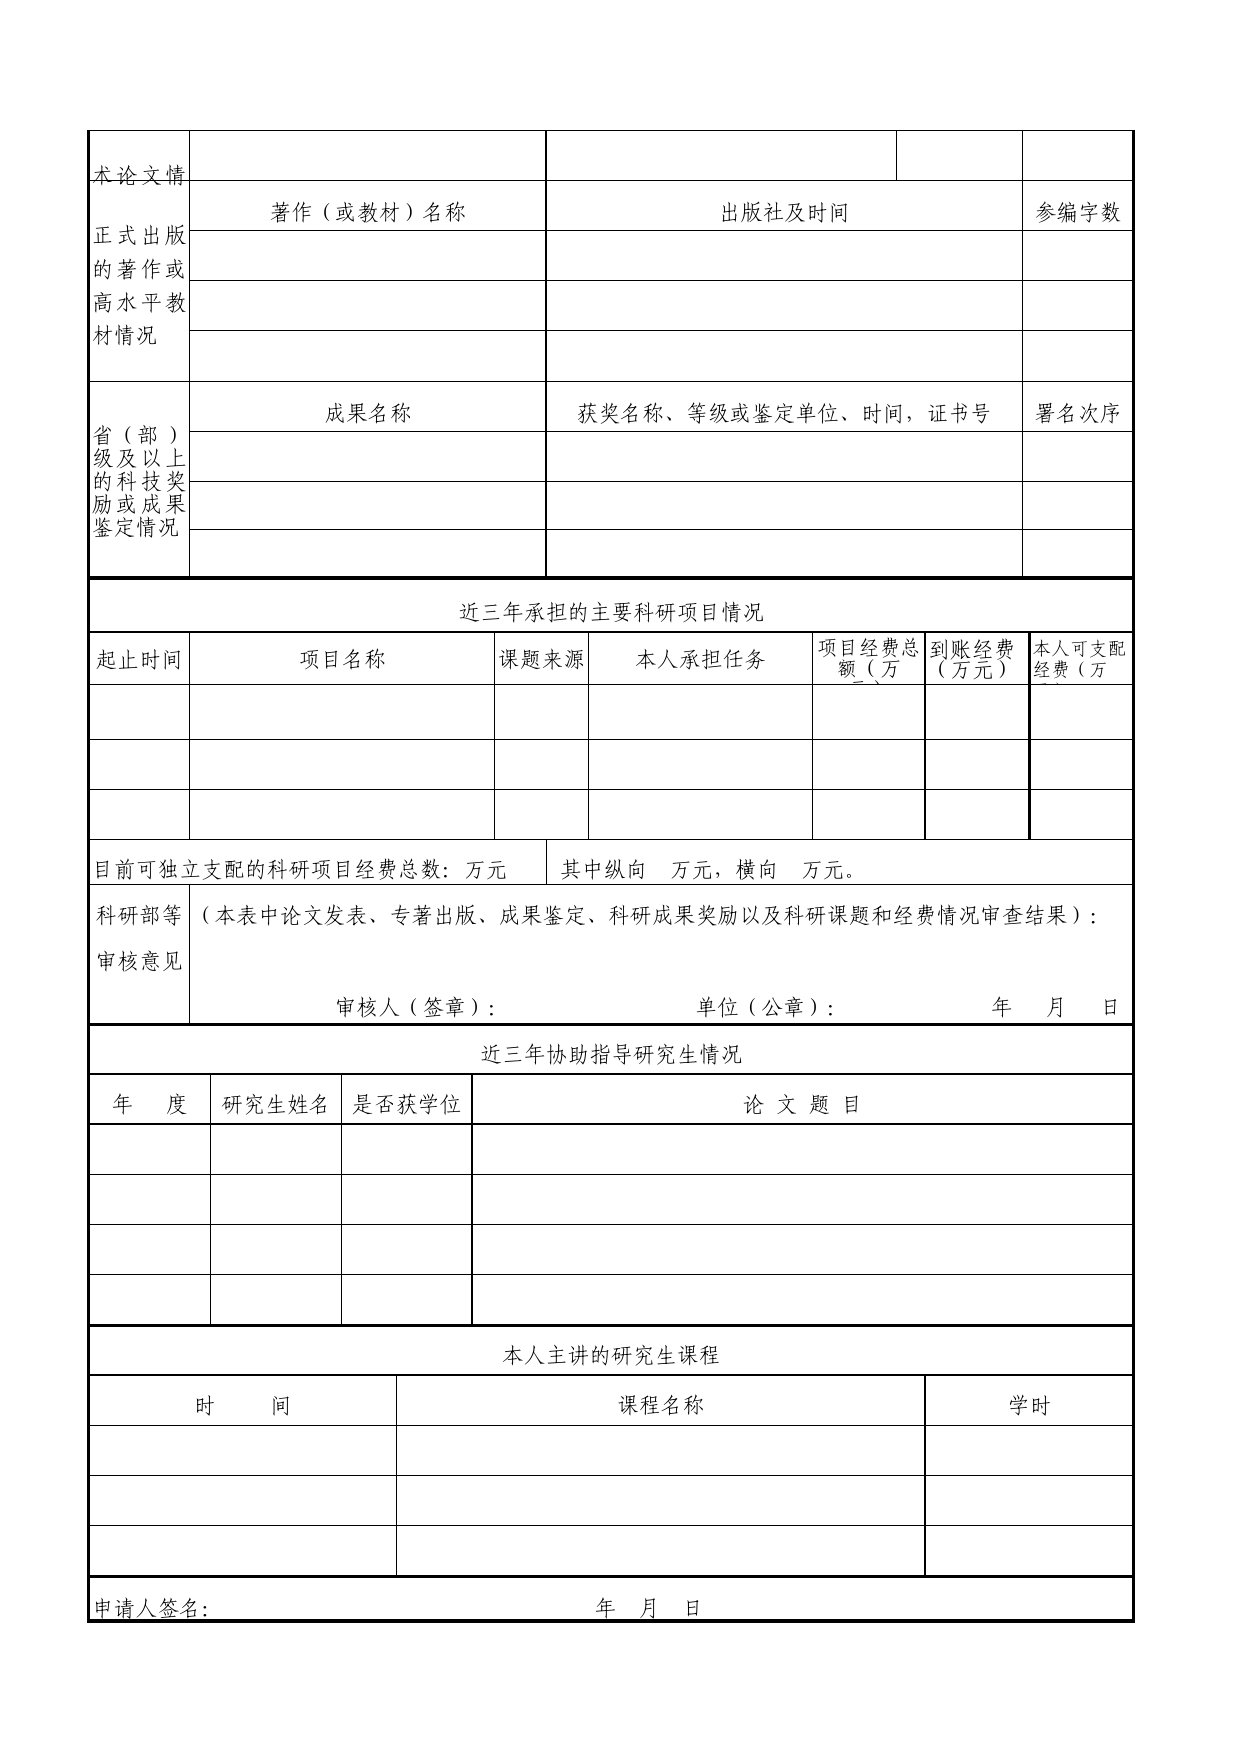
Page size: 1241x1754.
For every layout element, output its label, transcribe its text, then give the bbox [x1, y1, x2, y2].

table_cell [1031, 740, 1132, 789]
table_cell [547, 281, 1022, 330]
table_cell [495, 685, 588, 738]
table_cell [926, 1476, 1132, 1525]
table_cell 起止时间 [90, 633, 189, 683]
table_cell [926, 685, 1028, 738]
table_cell 正式出版的著作或高水平教材情况 [90, 181, 189, 381]
table_cell [190, 231, 545, 280]
table_cell [90, 1125, 210, 1173]
table_cell 年 度 [90, 1075, 210, 1123]
table_cell [90, 1526, 396, 1575]
table_cell [473, 1225, 1132, 1274]
table_cell 其中纵向 万元，横向 万元。 [547, 840, 1132, 884]
table_cell [547, 432, 1022, 481]
table_cell [1023, 231, 1132, 280]
table_cell [1023, 432, 1132, 481]
table_cell [547, 231, 1022, 280]
table_cell [473, 1125, 1132, 1173]
table_cell [897, 131, 1022, 180]
table_cell [90, 740, 189, 789]
table_cell [342, 1175, 471, 1224]
table_cell 近三年协助指导研究生情况 [90, 1026, 1132, 1073]
table_cell 省(部）级及以上的科技奖励或成果鉴定情况 [90, 382, 189, 576]
table_cell [397, 1426, 924, 1475]
table_cell [473, 1275, 1132, 1324]
table_cell [342, 1125, 471, 1173]
table_cell [397, 1526, 924, 1575]
table_cell 到账经费（万元） [926, 633, 1028, 683]
table_cell [90, 685, 189, 738]
table_cell 本人可支配经费（万元） [1031, 633, 1132, 683]
table_cell 目前可独立支配的科研项目经费总数：万元 [90, 840, 546, 884]
table_cell [190, 432, 545, 481]
table_cell [90, 1476, 396, 1525]
table_cell [190, 530, 545, 576]
table_cell 申请人签名： 年 月 日 [90, 1578, 1132, 1619]
table_cell [342, 1225, 471, 1274]
table_cell [926, 740, 1028, 789]
table_cell [190, 740, 494, 789]
table_cell 是否获学位 [342, 1075, 471, 1123]
table_cell [1023, 530, 1132, 576]
table_cell [211, 1125, 341, 1173]
table_cell [190, 131, 545, 180]
table_cell [926, 1526, 1132, 1575]
table_cell [190, 482, 545, 529]
table_cell [397, 1476, 924, 1525]
table_cell 课程名称 [397, 1376, 924, 1424]
table_cell [90, 1426, 396, 1475]
table_cell [547, 131, 896, 180]
table_cell [547, 482, 1022, 529]
table_cell [495, 740, 588, 789]
table_cell 学时 [926, 1376, 1132, 1424]
table_cell [473, 1175, 1132, 1224]
table_cell [1023, 331, 1132, 381]
table_cell [926, 790, 1028, 839]
table_cell 课题来源 [495, 633, 588, 683]
table_cell [589, 685, 812, 738]
table_cell [1031, 685, 1132, 738]
table_cell [1031, 790, 1132, 839]
table_cell [1023, 281, 1132, 330]
table_cell [190, 331, 545, 381]
table_cell 科研部等 审核意见 [90, 885, 189, 1023]
table_cell （本表中论文发表、专著出版、成果鉴定、科研成果奖励以及科研课题和经费情况审查结果）： 审核人（签章）： 单位（公章）： 年 月 日 [190, 885, 1132, 1023]
table_cell 著作（或教材）名称 [190, 181, 545, 230]
table_cell 研究生姓名 [211, 1075, 341, 1123]
table_cell 项目经费总额（万元） [813, 633, 924, 683]
table_cell 参编字数 [1023, 181, 1132, 230]
table_cell [211, 1275, 341, 1324]
table_cell 本人承担任务 [589, 633, 812, 683]
table_cell [90, 790, 189, 839]
table_cell 时 间 [90, 1376, 396, 1424]
table_cell 近三年承担的主要科研项目情况 [90, 580, 1132, 631]
table_cell [90, 1225, 210, 1274]
table_cell [342, 1275, 471, 1324]
table_cell [211, 1175, 341, 1224]
table_cell [813, 685, 924, 738]
table_cell [1023, 131, 1132, 180]
table_cell [495, 790, 588, 839]
table_cell 成果名称 [190, 382, 545, 431]
table_cell 本人主讲的研究生课程 [90, 1327, 1132, 1374]
table_cell 项目名称 [190, 633, 494, 683]
table_cell 获奖名称、等级或鉴定单位、时间，证书号 署名次序 [547, 382, 1022, 431]
table_cell [547, 331, 1022, 381]
table_cell [90, 1275, 210, 1324]
table_cell 论 文 题 目 [473, 1075, 1132, 1123]
table_cell [926, 1426, 1132, 1475]
table_cell [190, 790, 494, 839]
table_cell 出版社及时间 [547, 181, 1022, 230]
table_cell [813, 790, 924, 839]
table_cell [589, 790, 812, 839]
table_cell [211, 1225, 341, 1274]
table_cell [190, 281, 545, 330]
table_cell 署名次序 [1023, 382, 1132, 431]
table_cell [813, 740, 924, 789]
table_cell [190, 685, 494, 738]
table_cell [90, 1175, 210, 1224]
table_cell [589, 740, 812, 789]
table_cell [1023, 482, 1132, 529]
table_cell [547, 530, 1022, 576]
